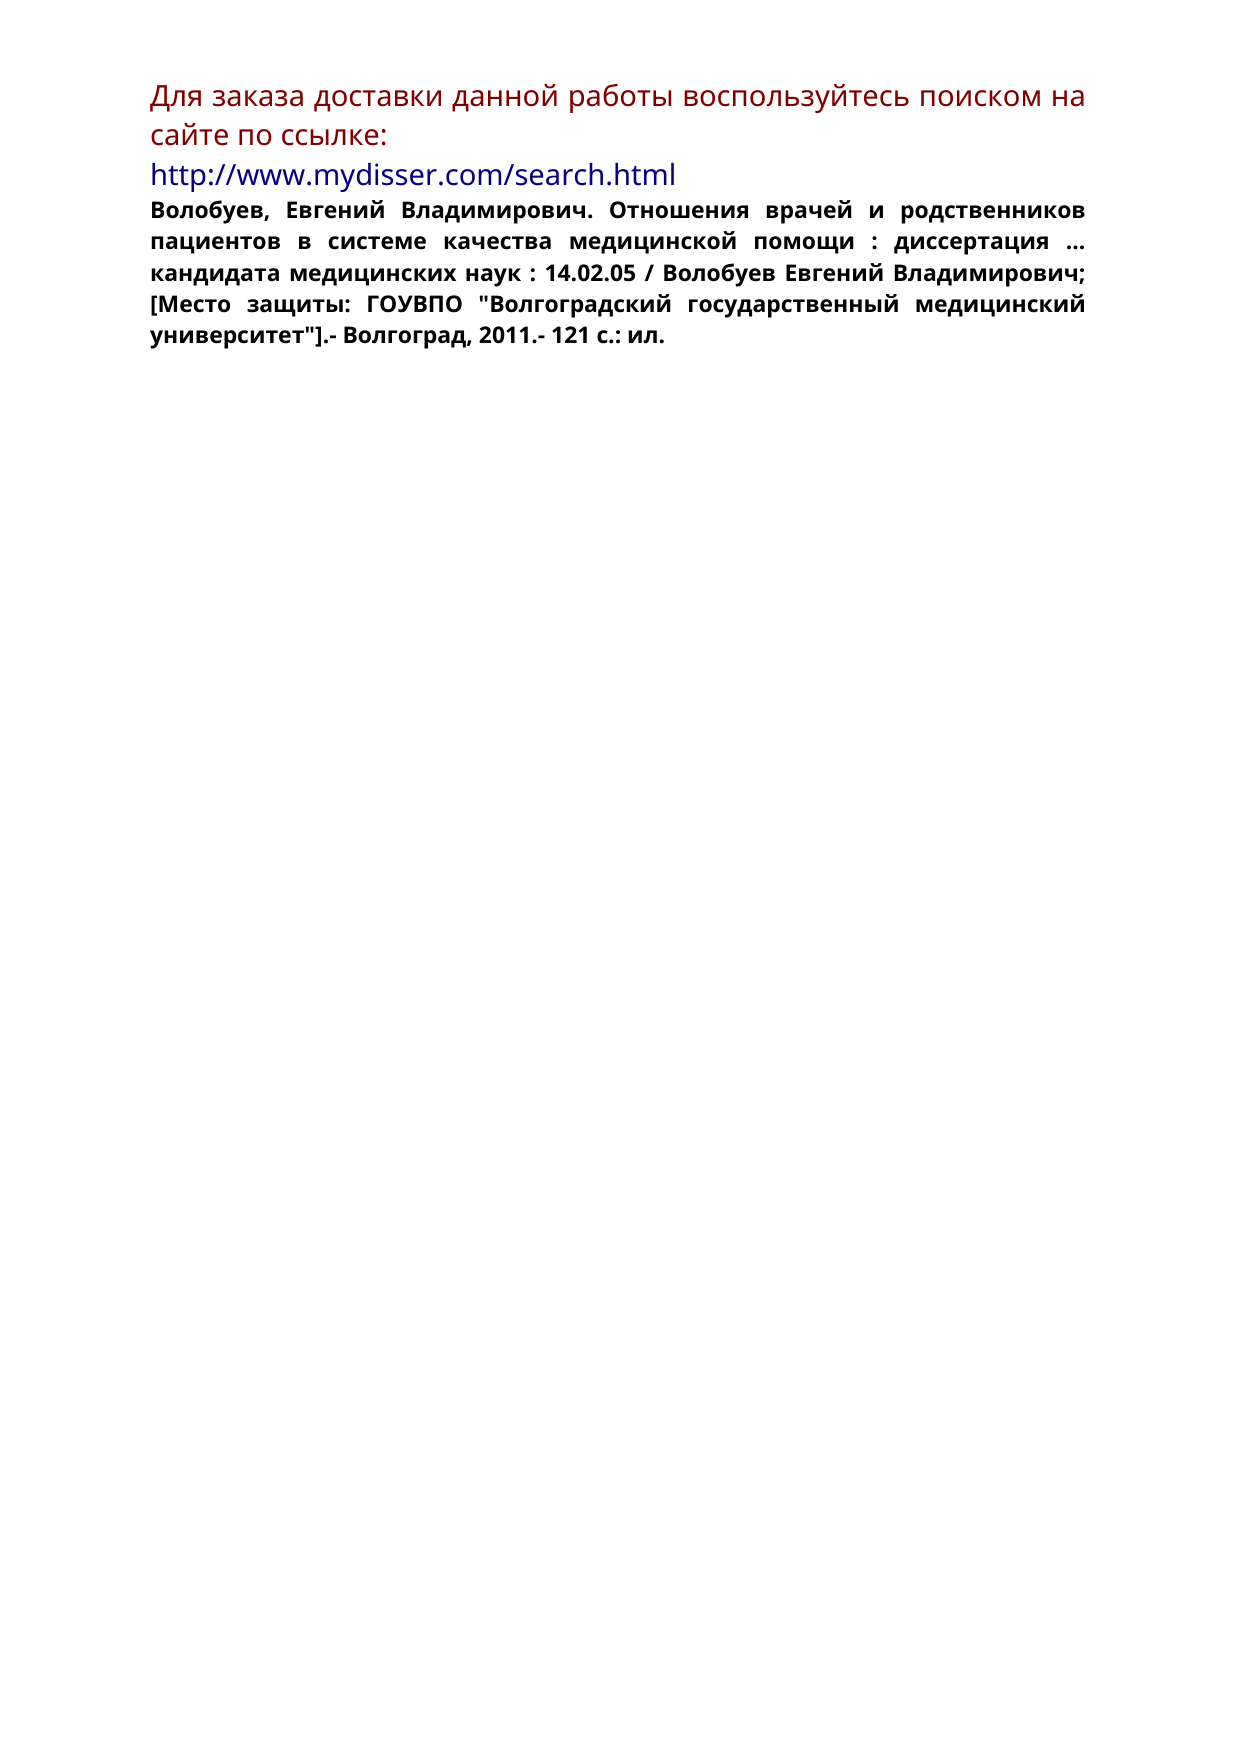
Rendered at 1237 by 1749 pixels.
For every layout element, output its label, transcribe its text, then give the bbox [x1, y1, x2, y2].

text Волобуев, Евгений Владимирович. Отношения врачей и родственников пациентов в системе качества медицинской помощи : диссертация ... кандидата медицинских наук : 14.02.05 / Волобуев Евгений Владимирович; [Место защиты: ГОУВПО "Волгоградский государственный медицинский университет"].- Волгоград, 2011.- 121 с.: ил. [150, 194, 1086, 350]
